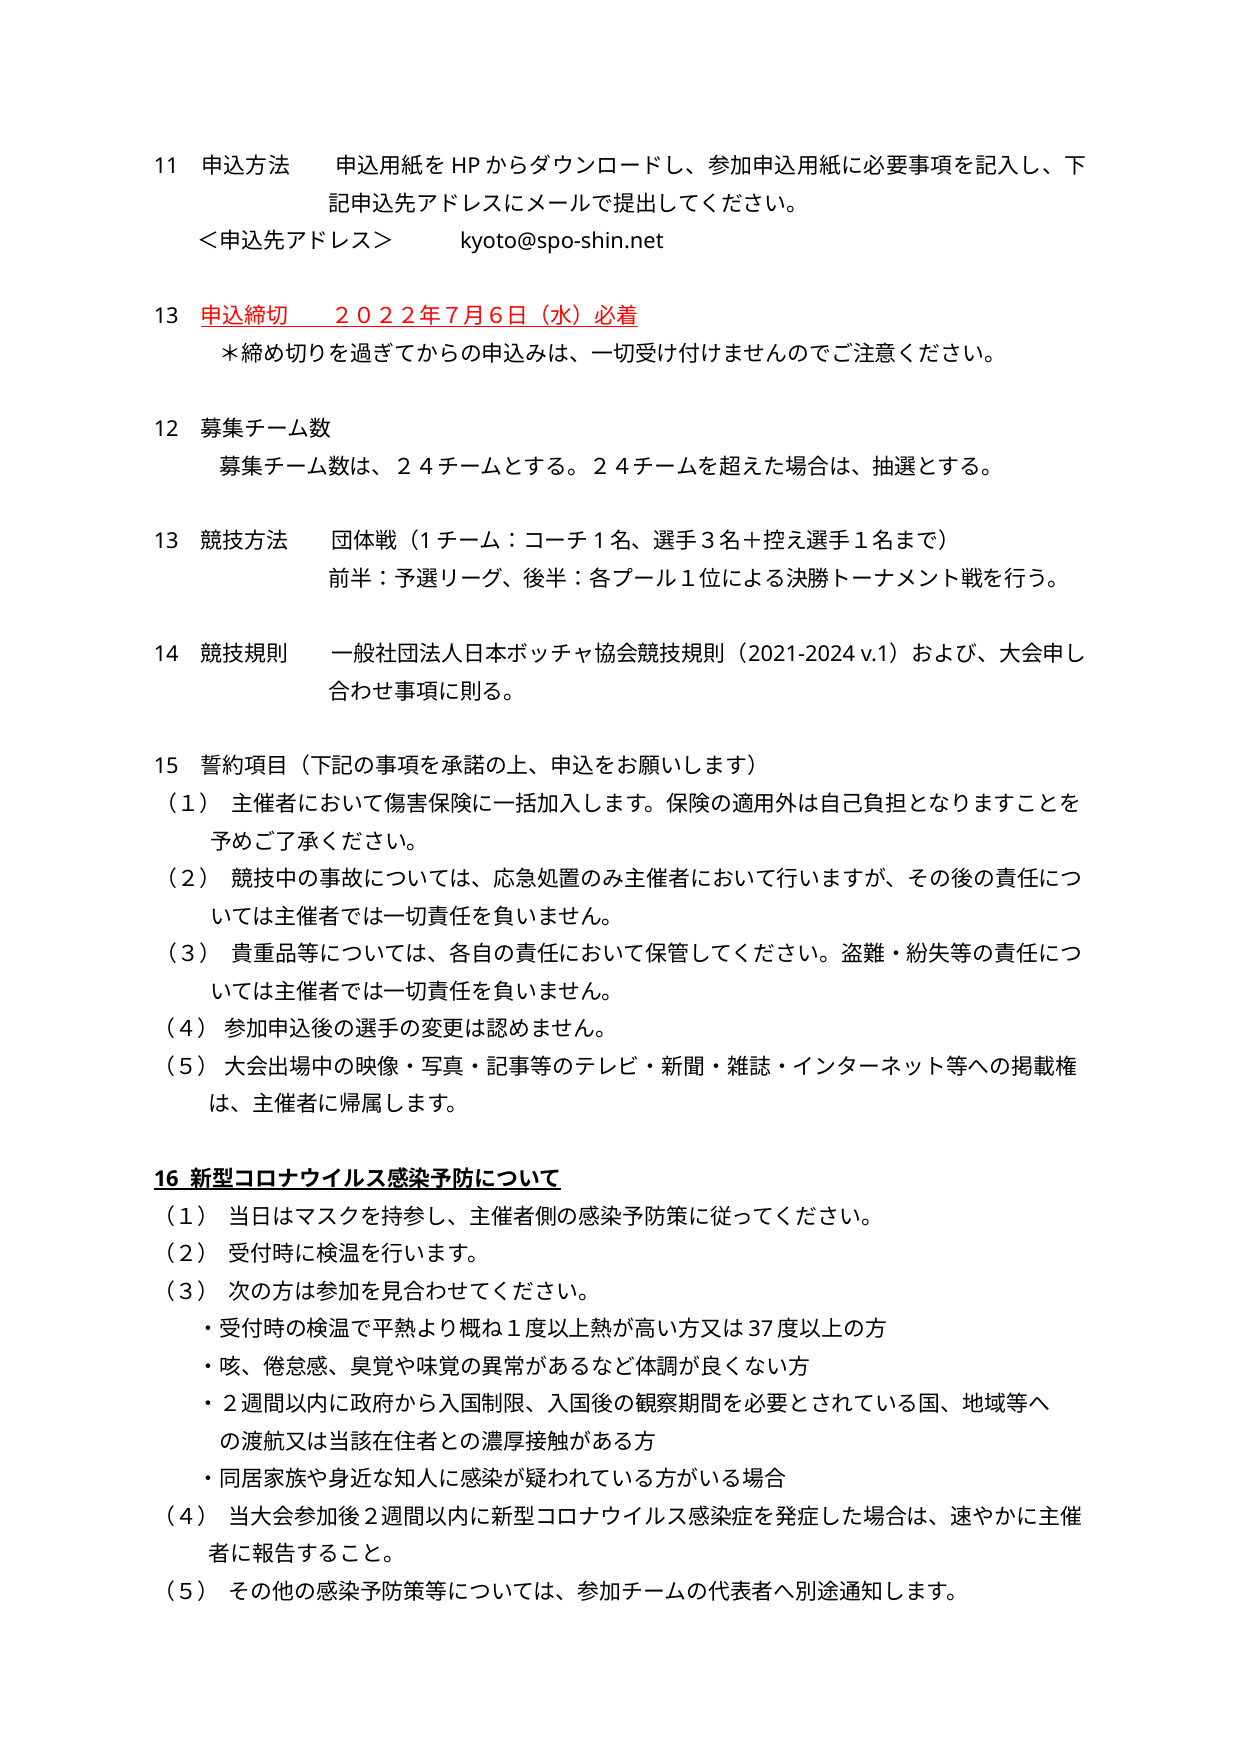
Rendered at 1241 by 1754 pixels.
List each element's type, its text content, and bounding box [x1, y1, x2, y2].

text 13 競技方法 団体戦（1チーム：コーチ1名、選手３名＋控え選手１名まで） [153, 521, 1087, 558]
text ＜申込先アドレス＞ kyoto@spo-shin.net [153, 221, 1087, 258]
text 14 競技規則 一般社団法人日本ボッチャ協会競技規則（2021-2024 v.1）および、大会申し合わせ事項に則る。 [153, 633, 1087, 708]
text （４） 参加申込後の選手の変更は認めません。 [153, 1008, 1087, 1046]
text 前半：予選リーグ、後半：各プール１位による決勝トーナメント戦を行う。 [153, 558, 1087, 596]
list 競技中の事故については、応急処置のみ主催者において行いますが、その後の責任につ [155, 858, 1087, 896]
text 13 申込締切 ２０２２年７月６日（水）必着 [153, 296, 1087, 333]
list 受付時に検温を行います。 [153, 1233, 1087, 1271]
text いては主催者では一切責任を負いません。 [155, 896, 1087, 933]
text ・同居家族や身近な知人に感染が疑われている方がいる場合 [153, 1458, 1087, 1496]
text の渡航又は当該在住者との濃厚接触がある方 [153, 1421, 1087, 1458]
text ＊締め切りを過ぎてからの申込みは、一切受け付けませんのでご注意ください。 [153, 333, 1087, 371]
list その他の感染予防策等については、参加チームの代表者へ別途通知します。 [153, 1571, 1087, 1608]
text ・２週間以内に政府から入国制限、入国後の観察期間を必要とされている国、地域等へ [153, 1383, 1087, 1421]
list 当大会参加後２週間以内に新型コロナウイルス感染症を発症した場合は、速やかに主催 [153, 1496, 1087, 1533]
text 者に報告すること。 [153, 1533, 1087, 1571]
list 主催者において傷害保険に一括加入します。保険の適用外は自己負担となりますことを [155, 783, 1087, 821]
text 12 募集チーム数 [153, 408, 1087, 446]
text 11 申込方法 申込用紙をHPからダウンロードし、参加申込用紙に必要事項を記入し、下記申込先アドレスにメールで提出してください。 [153, 146, 1087, 221]
text （５） 大会出場中の映像・写真・記事等のテレビ・新聞・雑誌・インターネット等への掲載権 [153, 1046, 1087, 1083]
text 募集チーム数は、２４チームとする。２４チームを超えた場合は、抽選とする。 [153, 446, 1087, 483]
list 当日はマスクを持参し、主催者側の感染予防策に従ってください。 [153, 1196, 1087, 1233]
text 15 誓約項目（下記の事項を承諾の上、申込をお願いします） [153, 746, 1087, 783]
text ・受付時の検温で平熱より概ね１度以上熱が高い方又は37度以上の方 [153, 1308, 1087, 1346]
text は、主催者に帰属します。 [208, 1083, 1087, 1121]
text ・咳、倦怠感、臭覚や味覚の異常があるなど体調が良くない方 [153, 1346, 1087, 1383]
text 16 新型コロナウイルス感染予防について [153, 1158, 1087, 1196]
list 貴重品等については、各自の責任において保管してください。盗難・紛失等の責任につ [155, 933, 1087, 971]
text 予めご了承ください。 [155, 821, 1087, 858]
list 次の方は参加を見合わせてください。 [153, 1271, 1087, 1308]
text いては主催者では一切責任を負いません。 [155, 971, 1087, 1008]
